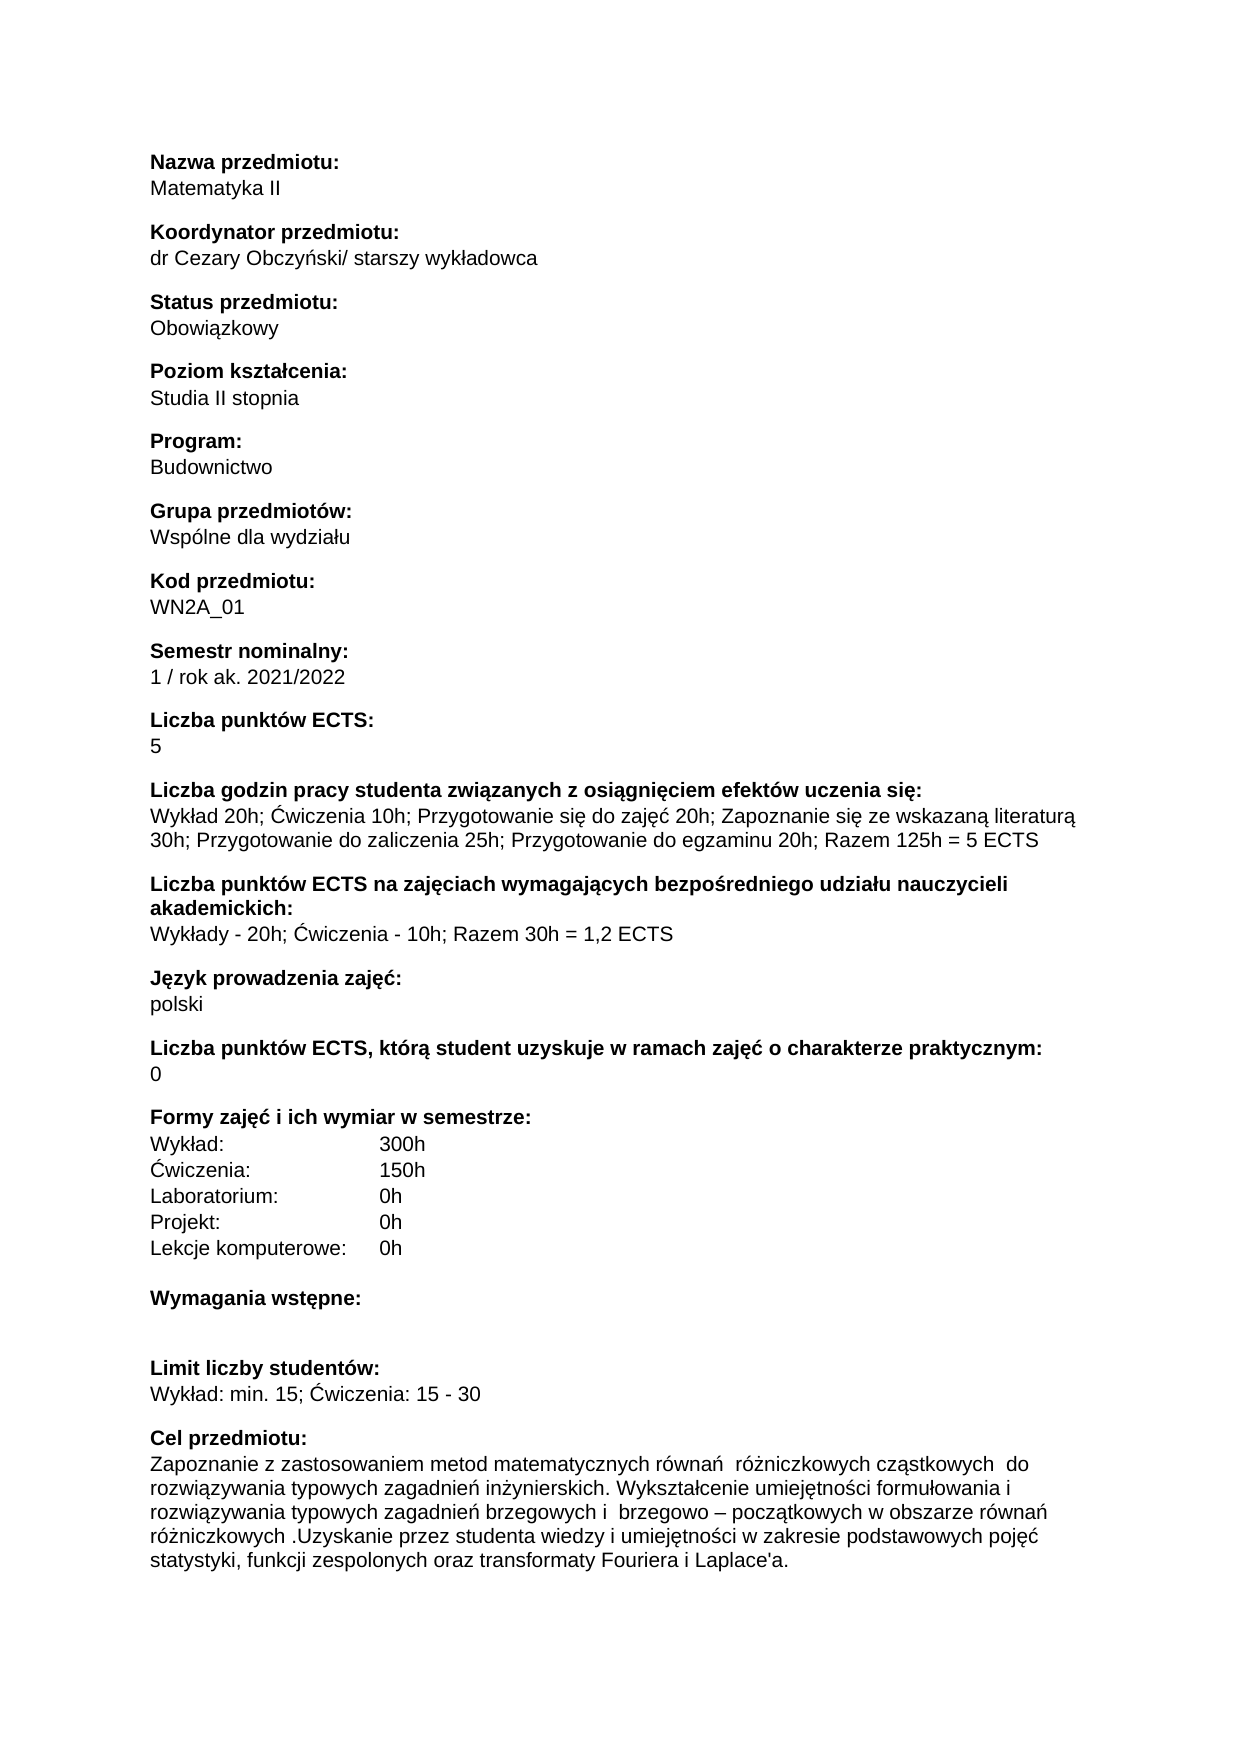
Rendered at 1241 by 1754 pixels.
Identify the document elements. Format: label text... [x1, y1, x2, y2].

text Formy zajęć i ich wymiar w semestrze: [150, 1105, 1090, 1129]
text Status przedmiotu: [150, 289, 1090, 313]
text Budownictwo [150, 455, 1090, 479]
table_header Wykład: [140, 1132, 367, 1156]
text Studia II stopnia [150, 385, 1090, 409]
text Koordynator przedmiotu: [150, 220, 1090, 244]
text 0 [150, 1061, 1090, 1085]
text Semestr nominalny: [150, 638, 1090, 662]
text Limit liczby studentów: [150, 1356, 1090, 1380]
text 5 [150, 734, 1090, 758]
table_cell 0h [369, 1208, 597, 1234]
table_cell Laboratorium: [140, 1184, 367, 1208]
text Nazwa przedmiotu: [150, 150, 1090, 174]
text Język prowadzenia zajęć: [150, 966, 1090, 989]
text Wykłady - 20h; Ćwiczenia - 10h; Razem 30h = 1,2 ECTS [150, 922, 1090, 946]
text Grupa przedmiotów: [150, 499, 1090, 523]
text Kod przedmiotu: [150, 569, 1090, 593]
table_header 300h [369, 1132, 597, 1156]
text Wykład: min. 15; Ćwiczenia: 15 - 30 [150, 1382, 1090, 1406]
text Obowiązkowy [150, 316, 1090, 339]
text polski [150, 992, 1090, 1016]
table_cell 0h [369, 1234, 597, 1260]
text Wspólne dla wydziału [150, 525, 1090, 549]
text Poziom kształcenia: [150, 359, 1090, 383]
text 1 / rok ak. 2021/2022 [150, 664, 1090, 688]
table_cell Lekcje komputerowe: [140, 1236, 367, 1260]
text Wymagania wstępne: [150, 1286, 1090, 1310]
text Cel przedmiotu: [150, 1426, 1090, 1449]
text Matematyka II [150, 176, 1090, 200]
text Liczba punktów ECTS: [150, 708, 1090, 732]
text Program: [150, 429, 1090, 453]
text Liczba godzin pracy studenta związanych z osiągnięciem efektów uczenia się: [150, 778, 1090, 802]
text Liczba punktów ECTS, którą student uzyskuje w ramach zajęć o charakterze praktycznym: [150, 1035, 1090, 1059]
table_cell 150h [369, 1156, 597, 1182]
table_cell Projekt: [140, 1210, 367, 1234]
text dr Cezary Obczyński/ starszy wykładowca [150, 246, 1090, 270]
table_cell 0h [369, 1182, 597, 1208]
text Liczba punktów ECTS na zajęciach wymagających bezpośredniego udziału nauczycieli akademickich: [150, 872, 1090, 920]
text Wykład 20h; Ćwiczenia 10h; Przygotowanie się do zajęć 20h; Zapoznanie się ze wskazaną literaturą 30h; Przygotowanie do zaliczenia 25h; Przygotowanie do egzaminu 20h; Razem 125h = 5 ECTS [150, 804, 1090, 852]
text WN2A_01 [150, 595, 1090, 619]
text Zapoznanie z zastosowaniem metod matematycznych równań różniczkowych cząstkowych do rozwiązywania typowych zagadnień inżynierskich. Wykształcenie umiejętności formułowania i rozwiązywania typowych zagadnień brzegowych i brzegowo – początkowych w obszarze równań różniczkowych .Uzyskanie przez studenta wiedzy i umiejętności w zakresie podstawowych pojęć statystyki, funkcji zespolonych oraz transformaty Fouriera i Laplace'a. [150, 1452, 1090, 1571]
table_cell Ćwiczenia: [140, 1158, 367, 1182]
